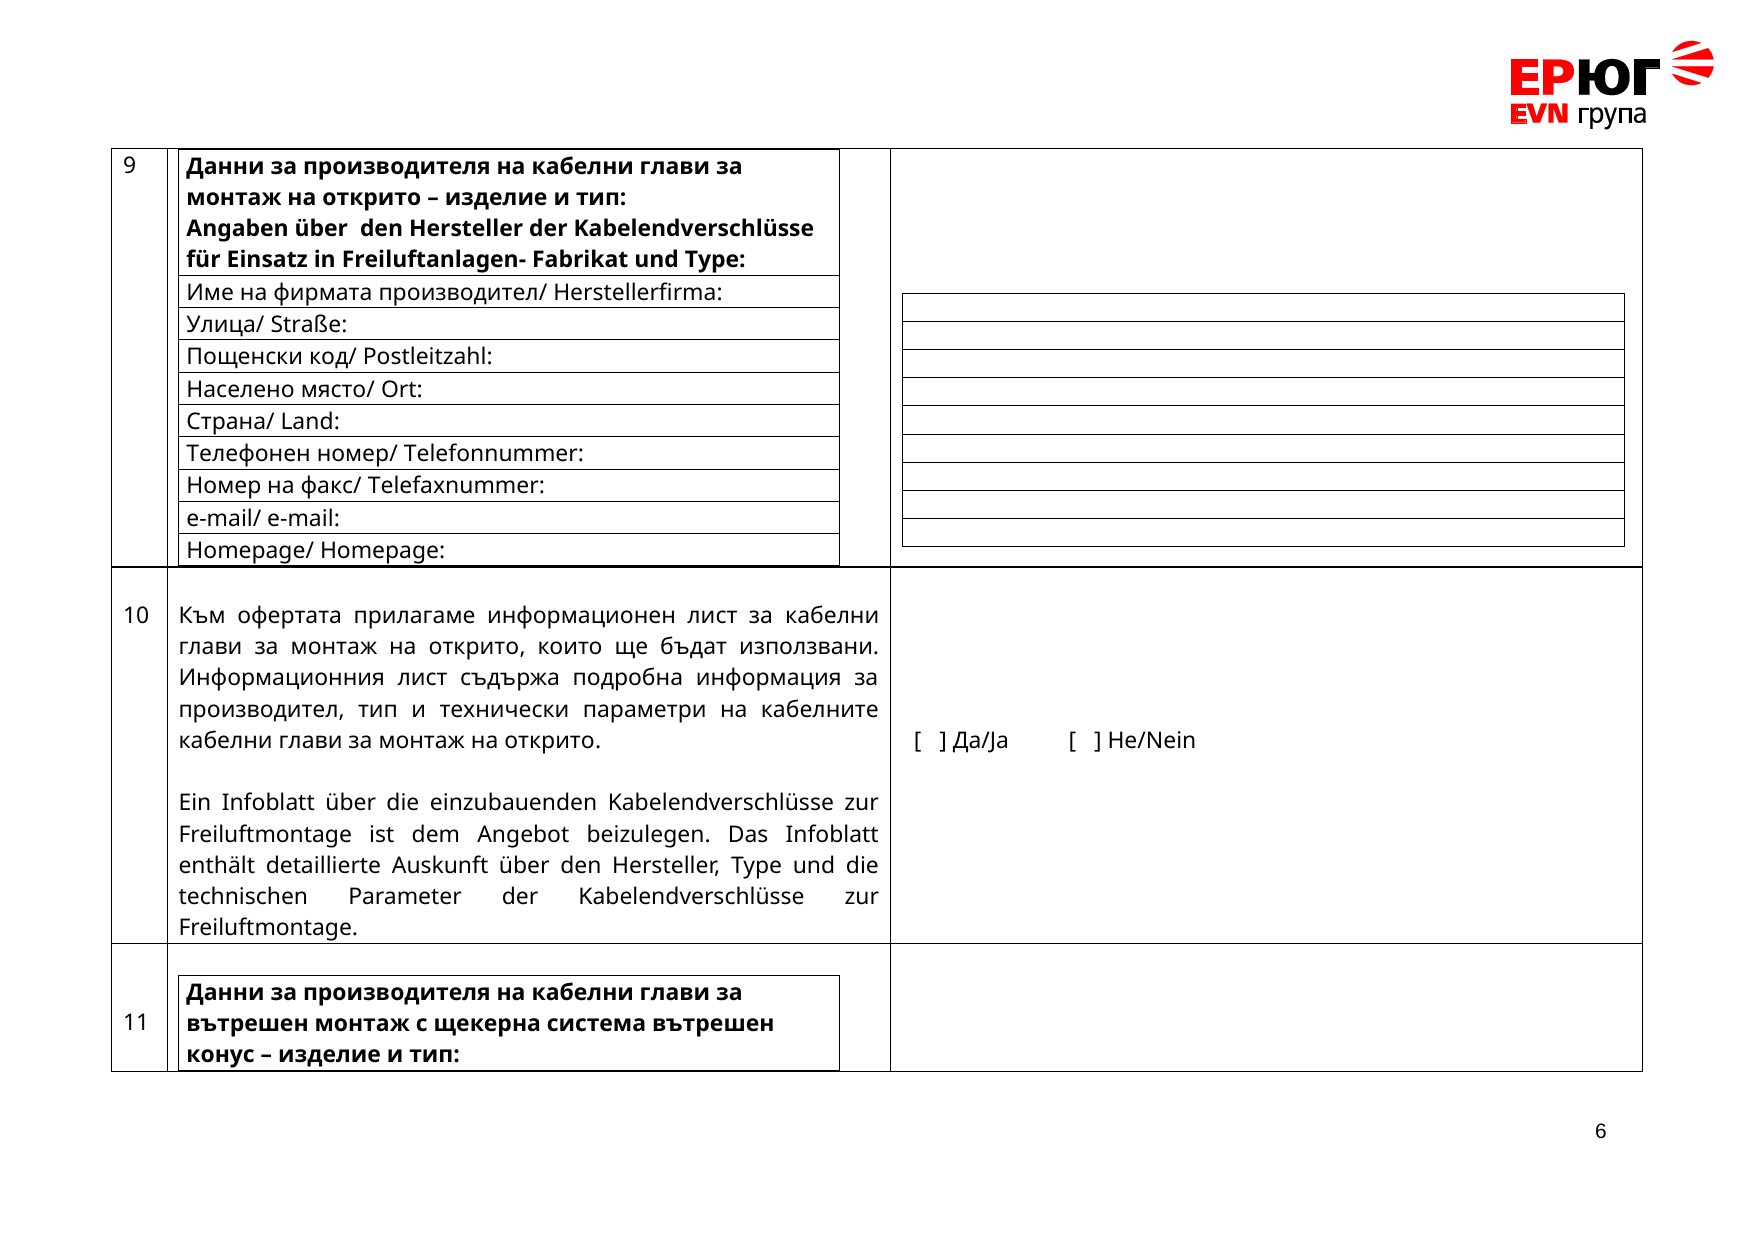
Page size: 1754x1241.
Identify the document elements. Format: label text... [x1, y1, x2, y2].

table_cell [ ] Да/Ja [ ] Не/Nein [891, 568, 1642, 942]
table_cell [168, 149, 178, 566]
table_cell [179, 150, 839, 275]
table_cell [179, 308, 839, 339]
table_cell [168, 944, 890, 1071]
table_cell [179, 502, 839, 533]
table_cell 9 [112, 149, 167, 566]
table_cell [179, 373, 839, 404]
table_cell 10 [112, 568, 167, 942]
table_cell [179, 534, 839, 565]
table_cell Към офертата прилагаме информационен лист за кабелни глави за монтаж на открито, които ще бъдат използвани. Информационния лист съдържа подробна информация за производител, тип и технически параметри на кабелните кабелни глави за монтаж на открито. Ein Infoblatt über die einzubauenden Kabelendverschlüsse zur Freiluftmontage ist dem Angebot beizulegen. Das Infoblatt enthält detaillierte Auskunft über den Hersteller, Type und die technischen Parameter der Kabelendverschlüsse zur Freiluftmontage. [168, 568, 890, 942]
table_cell [179, 276, 839, 307]
table_cell [891, 149, 1642, 566]
table_cell [179, 437, 839, 469]
table_cell [179, 405, 839, 436]
table_cell [179, 340, 839, 372]
table_cell [891, 944, 1642, 1071]
table_cell [179, 470, 839, 501]
table_cell 11 [112, 944, 167, 1071]
table_cell [840, 149, 890, 566]
